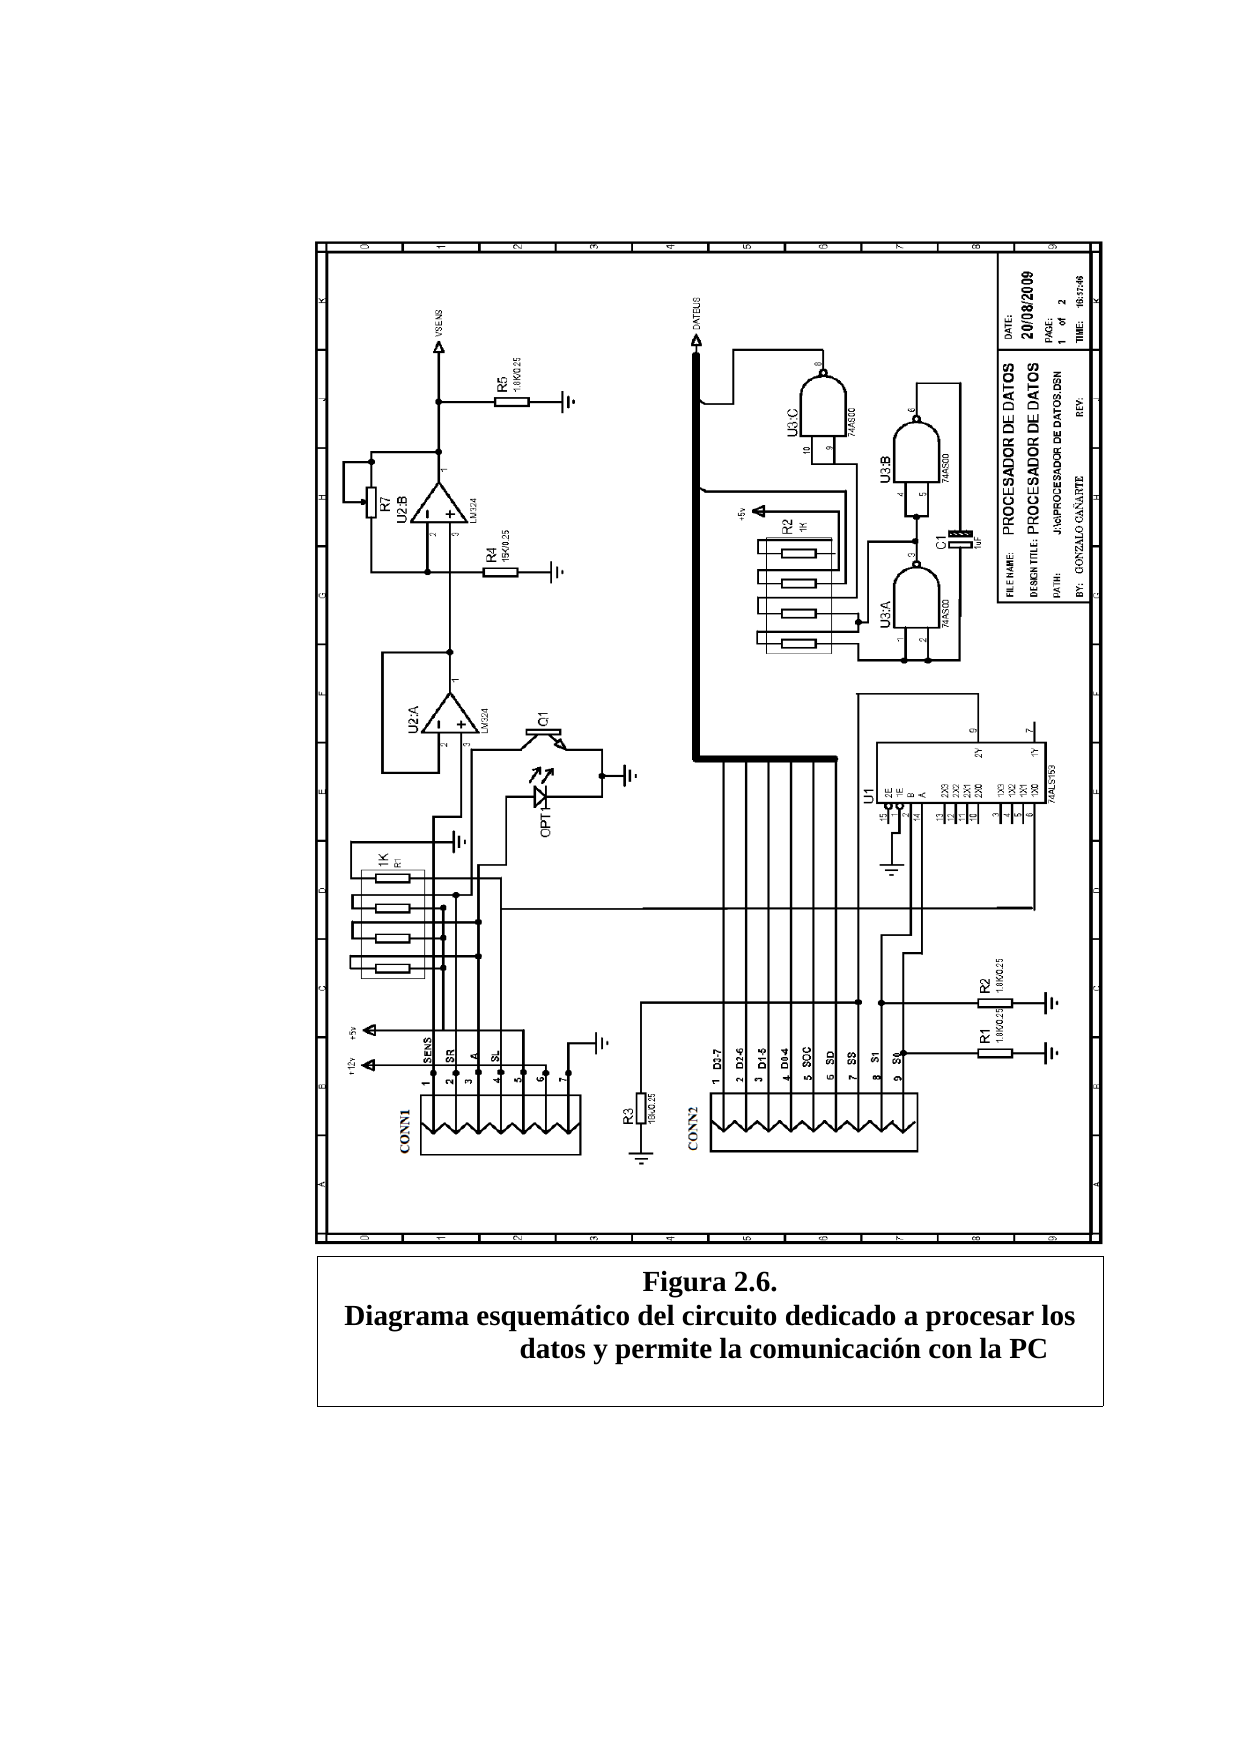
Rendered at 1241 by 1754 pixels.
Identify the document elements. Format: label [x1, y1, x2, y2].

picture [246, 165, 1174, 1335]
